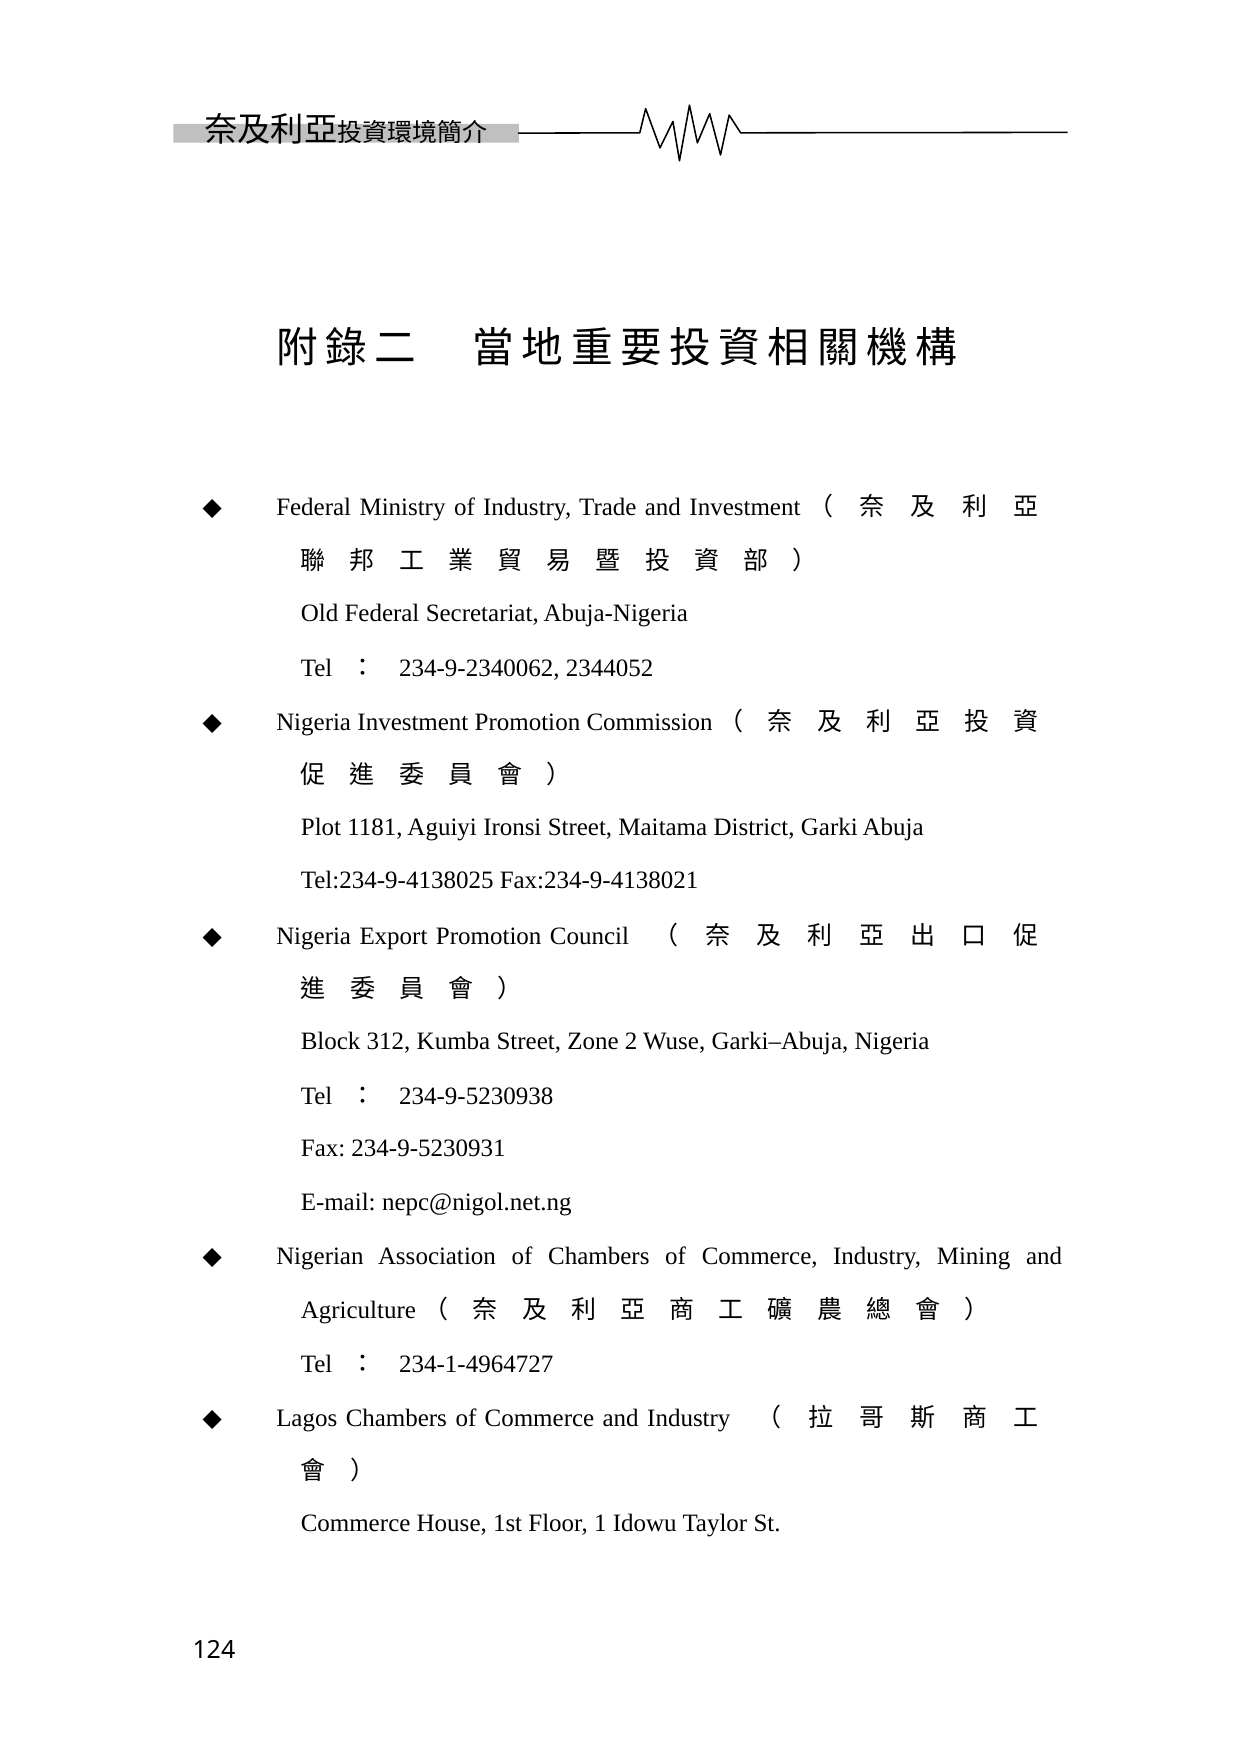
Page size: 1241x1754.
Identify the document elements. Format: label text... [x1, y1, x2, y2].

text Commerce House, 1st Floor, 1 Idowu Taylor St. [276, 1495, 1063, 1549]
text Tel：234-9-5230938 [276, 1067, 1063, 1121]
text ◆ Federal Ministry of Industry, Trade and Investment（奈及利亞聯邦工業貿易暨投資部） [202, 478, 1063, 585]
text Tel:234-9-4138025 Fax:234-9-4138021 [276, 853, 1063, 906]
text ◆ Lagos Chambers of Commerce and Industry（拉哥斯商工會） [202, 1388, 1063, 1495]
text Plot 1181, Aguiyi Ironsi Street, Maitama District, Garki Abuja [276, 799, 1063, 853]
text 附錄二 當地重要投資相關機構 [178, 291, 1063, 398]
text Tel：234-1-4964727 [276, 1335, 1063, 1388]
text Tel：234-9-2340062, 2344052 [276, 639, 1063, 692]
text Old Federal Secretariat, Abuja-Nigeria [276, 585, 1063, 639]
text Block 312, Kumba Street, Zone 2 Wuse, Garki–Abuja, Nigeria [276, 1013, 1063, 1067]
text ◆ Nigeria Investment Promotion Commission（奈及利亞投資促進委員會） [202, 692, 1063, 799]
text Fax: 234-9-5230931 [276, 1121, 1063, 1174]
text ◆ Nigerian Association of Chambers of Commerce, Industry, Mining and Agriculture （奈及利亞商工礦農總會） [202, 1228, 1063, 1335]
text ◆ Nigeria Export Promotion Council（奈及利亞出口促進委員會） [202, 906, 1063, 1013]
text E-mail: nepc@nigol.net.ng [276, 1174, 1063, 1228]
